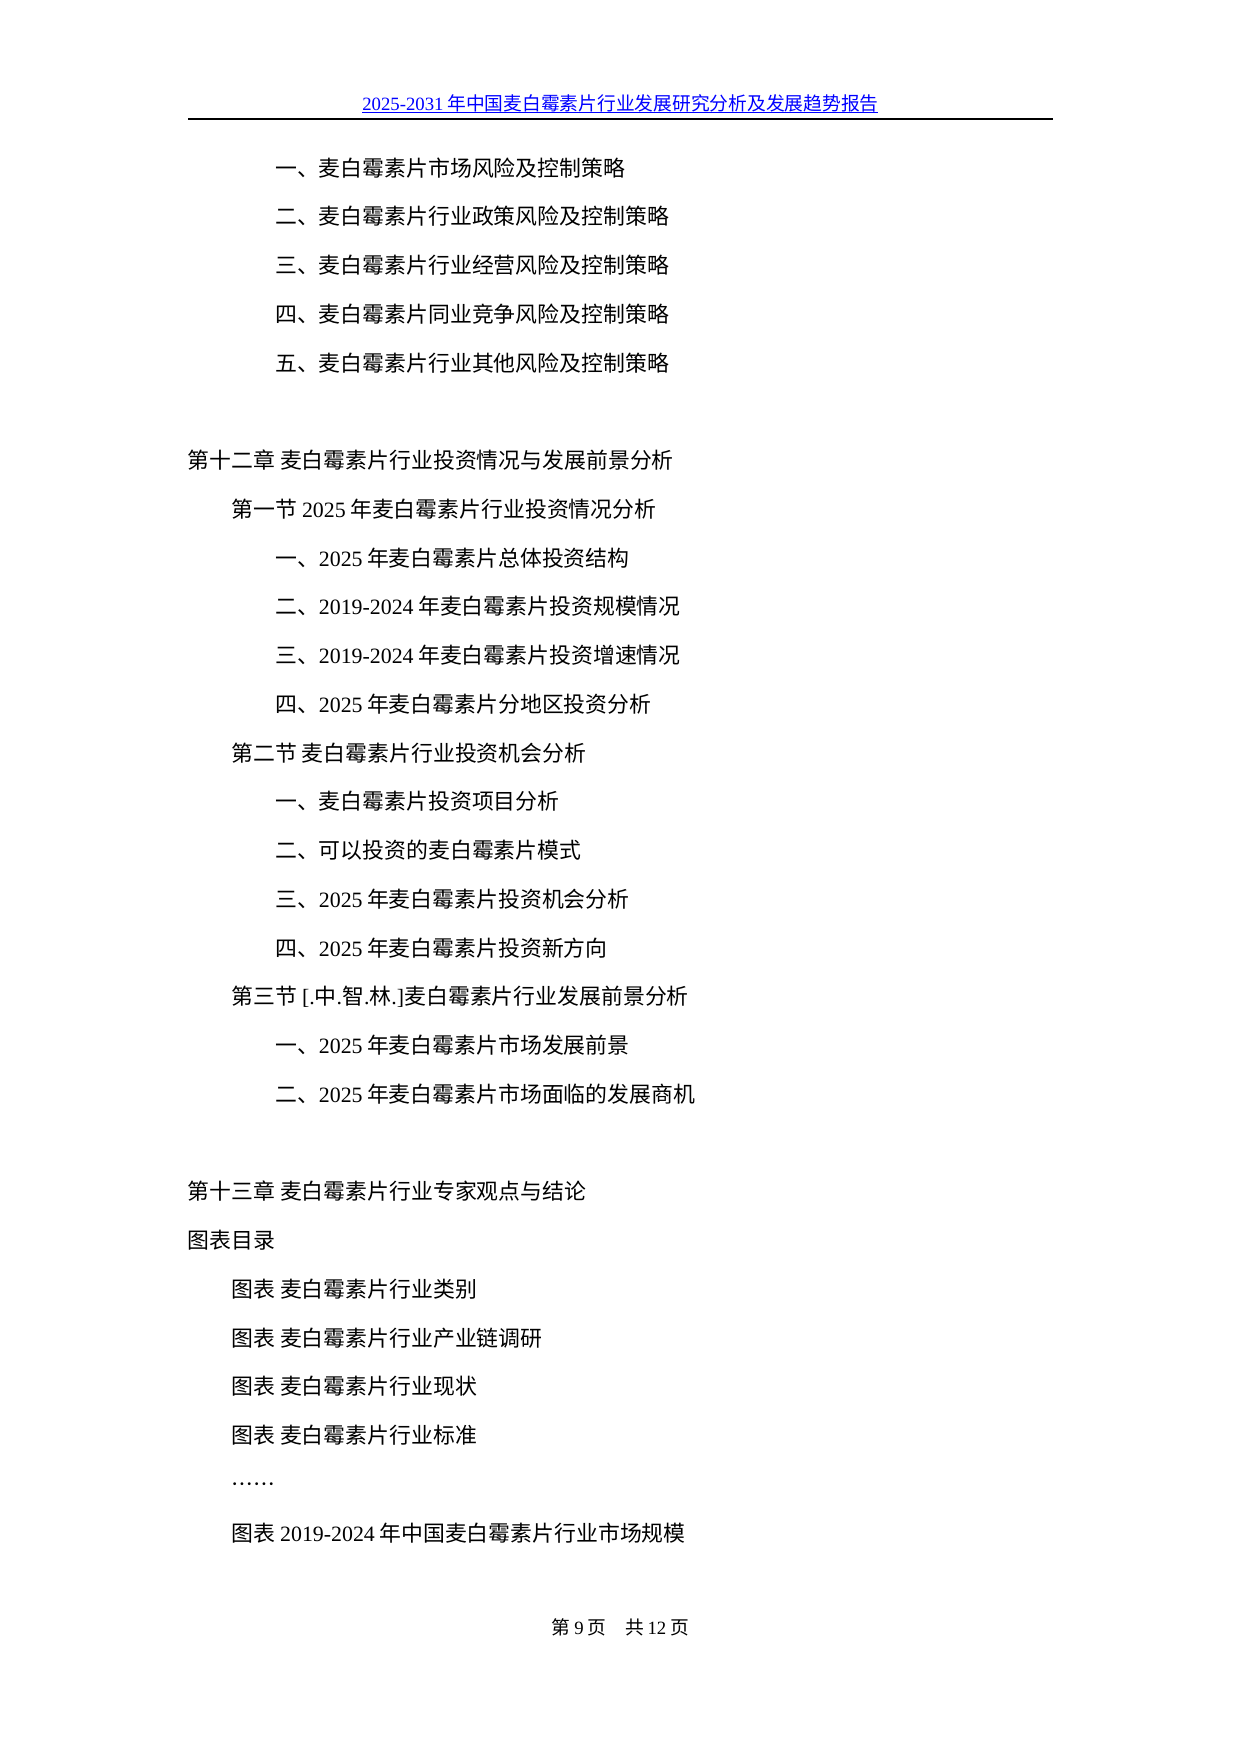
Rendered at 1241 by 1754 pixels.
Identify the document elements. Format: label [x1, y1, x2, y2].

text [187, 150, 1053, 1548]
